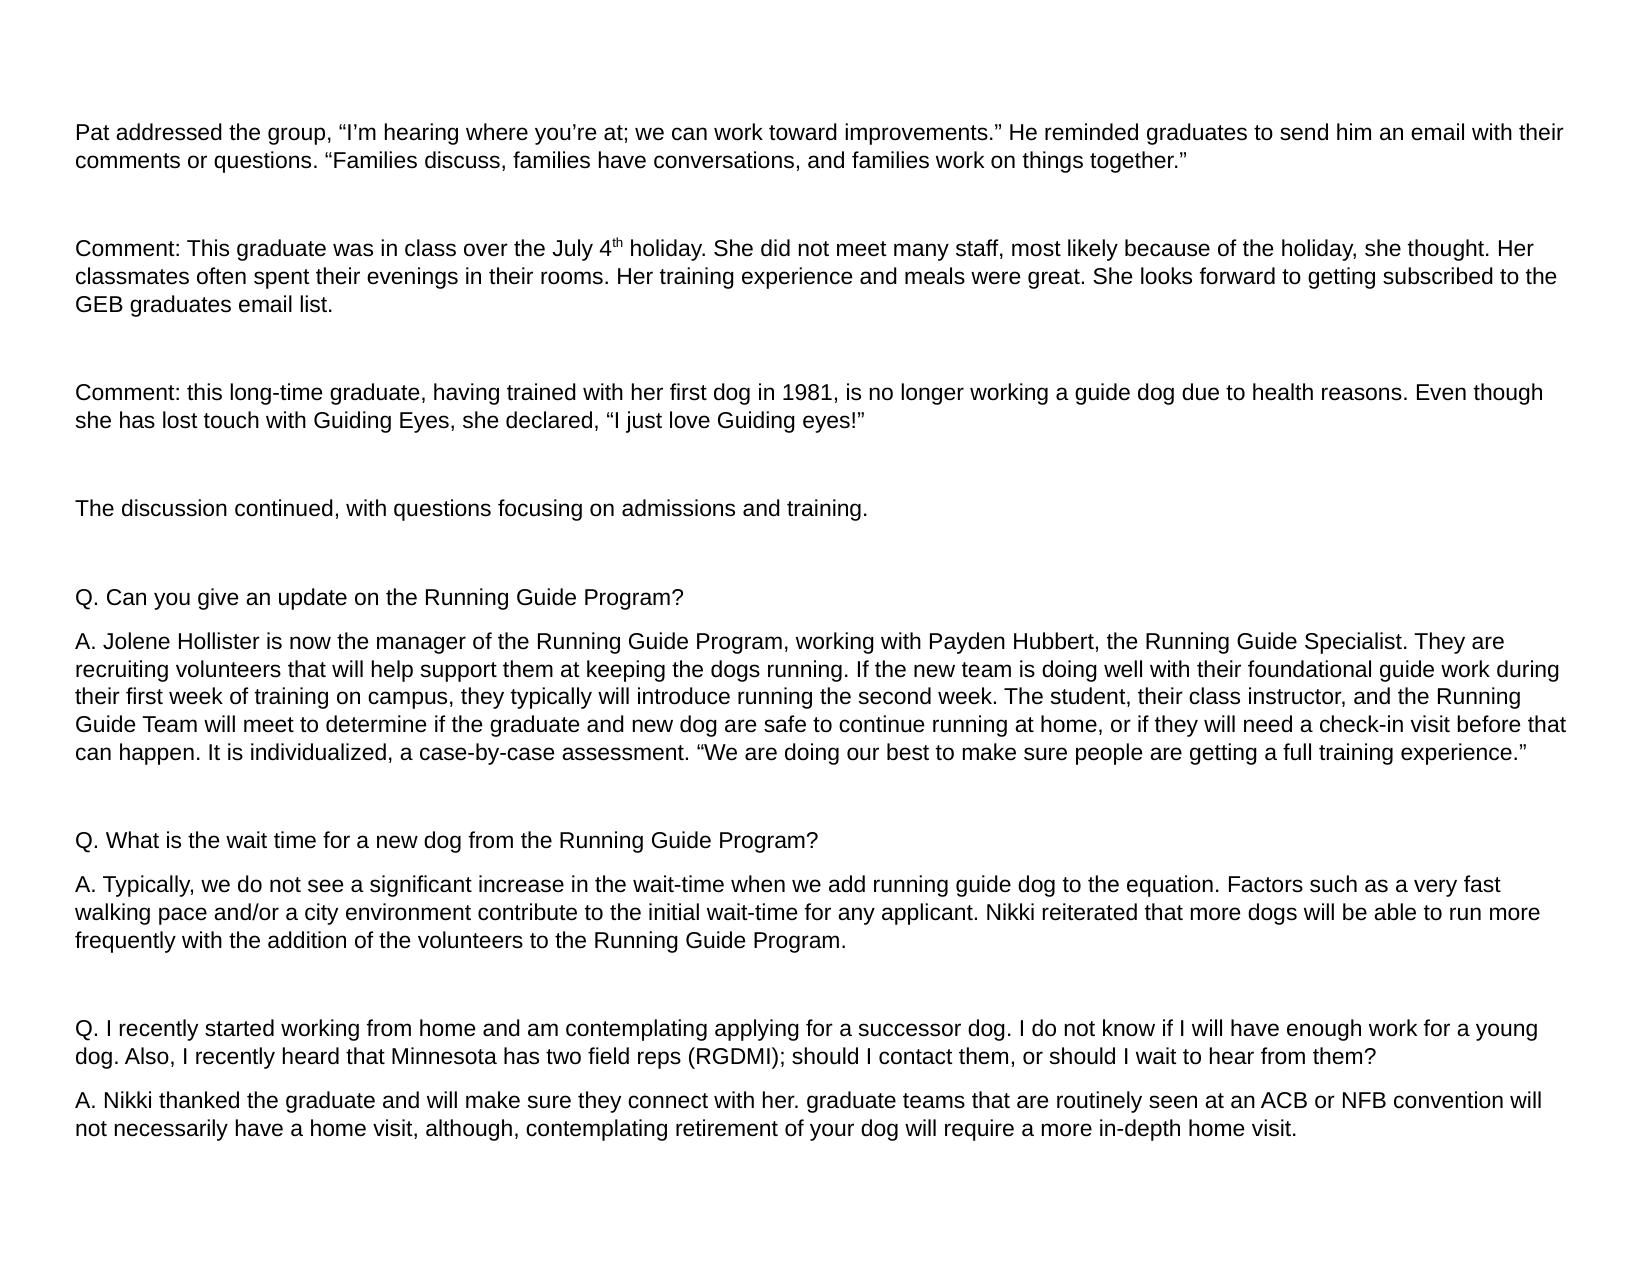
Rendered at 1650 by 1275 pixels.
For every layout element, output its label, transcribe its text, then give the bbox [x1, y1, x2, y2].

text Pat addressed the group, “I’m hearing where you’re at; we can work toward improvements.” He reminded graduates to send him an email with their comments or questions. “Families discuss, families have conversations, and families work on things together.” [75, 119, 1575, 173]
text A. Nikki thanked the graduate and will make sure they connect with her. graduate teams that are routinely seen at an ACB or NFB convention will not necessarily have a home visit, although, contemplating retirement of your dog will require a more in-depth home visit. [75, 1087, 1575, 1141]
text Q. What is the wait time for a new dog from the Running Guide Program? [75, 827, 1575, 853]
text A. Jolene Hollister is now the manager of the Running Guide Program, working with Payden Hubbert, the Running Guide Specialist. They are recruiting volunteers that will help support them at keeping the dogs running. If the new team is doing well with their foundational guide work during their first week of training on campus, they typically will introduce running the second week. The student, their class instructor, and the Running Guide Team will meet to determine if the graduate and new dog are safe to continue running at home, or if they will need a check-in visit before that can happen. It is individualized, a case-by-case assessment. “We are doing our best to make sure people are getting a full training experience.” [75, 628, 1575, 765]
text A. Typically, we do not see a significant increase in the wait-time when we add running guide dog to the equation. Factors such as a very fast walking pace and/or a city environment contribute to the initial wait-time for any applicant. Nikki reiterated that more dogs will be able to run more frequently with the addition of the volunteers to the Running Guide Program. [75, 871, 1575, 953]
text Comment: This graduate was in class over the July 4th holiday. She did not meet many staff, most likely because of the holiday, she thought. Her classmates often spent their evenings in their rooms. Her training experience and meals were great. She looks forward to getting subscribed to the GEB graduates email list. [75, 235, 1575, 317]
text Comment: this long-time graduate, having trained with her first dog in 1981, is no longer working a guide dog due to health reasons. Even though she has lost touch with Guiding Eyes, she declared, “I just love Guiding eyes!” [75, 379, 1575, 433]
text Q. I recently started working from home and am contemplating applying for a successor dog. I do not know if I will have enough work for a young dog. Also, I recently heard that Minnesota has two field reps (RGDMI); should I contact them, or should I wait to hear from them? [75, 1015, 1575, 1069]
text Q. Can you give an update on the Running Guide Program? [75, 584, 1575, 610]
text The discussion continued, with questions focusing on admissions and training. [75, 495, 1575, 522]
